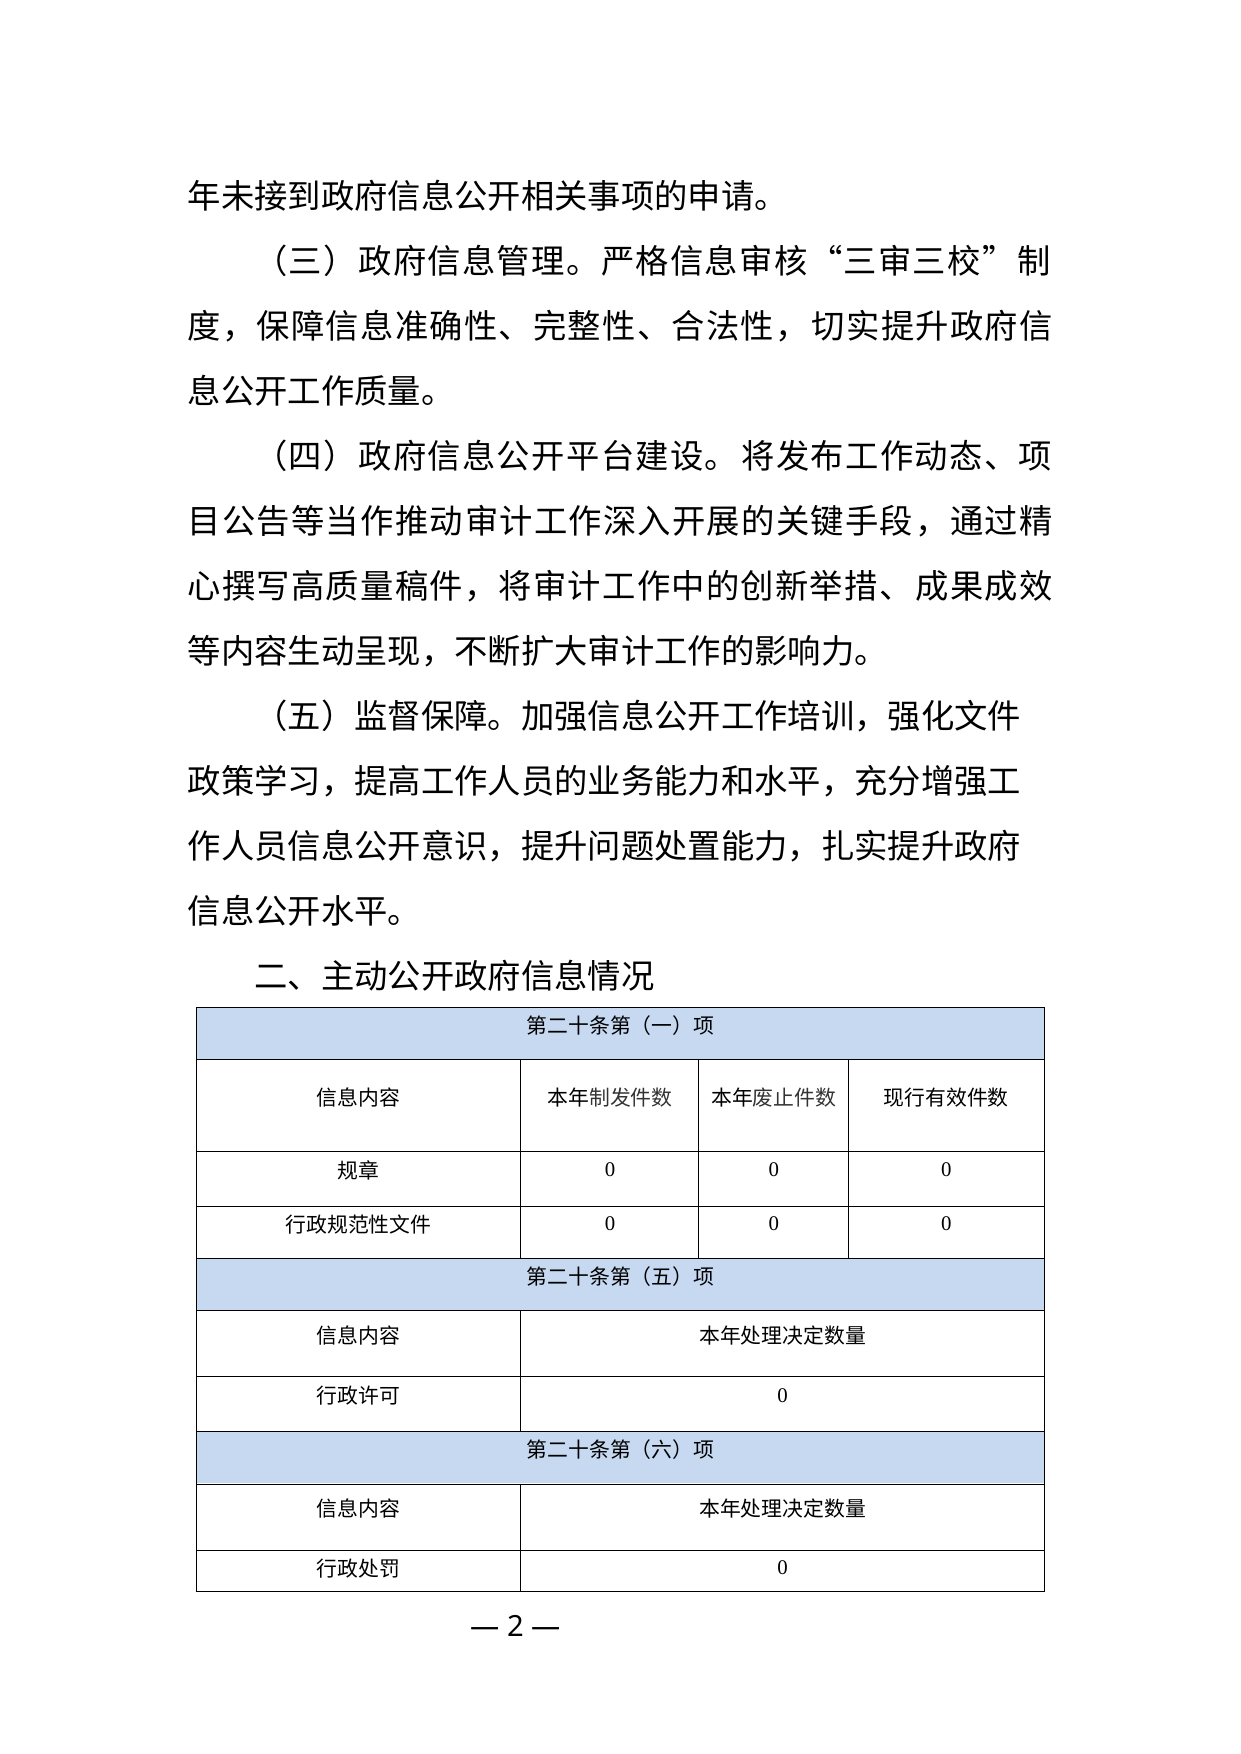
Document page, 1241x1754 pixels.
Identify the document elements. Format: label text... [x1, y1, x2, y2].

table_cell 行政处罚 [197, 1551, 520, 1591]
table_cell 0 [699, 1152, 848, 1206]
table_cell 现行有效件数 [849, 1060, 1044, 1151]
table_cell 信息内容 [197, 1060, 520, 1151]
table_header 第二十条第（一）项 [197, 1008, 1044, 1059]
table_cell 0 [521, 1551, 1044, 1591]
table_cell 本年处理决定数量 [521, 1311, 1044, 1376]
text （四）政府信息公开平台建设。将发布工作动态、项目公告等当作推动审计工作深入开展的关键手段，通过精心撰写高质量稿件，将审计工作中的创新举措、成果成效等内容生动呈现，不断扩大审计工作的影响力。 [187, 422, 1053, 682]
table_cell 行政许可 [197, 1377, 520, 1431]
table_cell 第二十条第（六）项 [197, 1432, 1044, 1483]
table_cell 本年废止件数 [699, 1060, 848, 1151]
table_cell 0 [521, 1377, 1044, 1431]
text （五）监督保障。加强信息公开工作培训，强化文件政策学习，提高工作人员的业务能力和水平，充分增强工作人员信息公开意识，提升问题处置能力，扎实提升政府信息公开水平。 [187, 682, 1053, 942]
table_cell 0 [699, 1207, 848, 1258]
table_cell 本年制发件数 [521, 1060, 698, 1151]
table_cell 信息内容 [197, 1485, 520, 1549]
table_cell 0 [849, 1152, 1044, 1206]
table_cell 本年处理决定数量 [521, 1485, 1044, 1549]
table_cell 信息内容 [197, 1311, 520, 1376]
text 二、主动公开政府信息情况 [187, 942, 1053, 1007]
text （三）政府信息管理。严格信息审核“三审三校”制度，保障信息准确性、完整性、合法性，切实提升政府信息公开工作质量。 [187, 227, 1053, 422]
table_cell 规章 [197, 1152, 520, 1206]
table_cell 行政规范性文件 [197, 1207, 520, 1258]
table_cell 0 [521, 1207, 698, 1258]
table_cell 第二十条第（五）项 [197, 1259, 1044, 1310]
table_cell 0 [521, 1152, 698, 1206]
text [187, 162, 1053, 227]
table_cell 0 [849, 1207, 1044, 1258]
